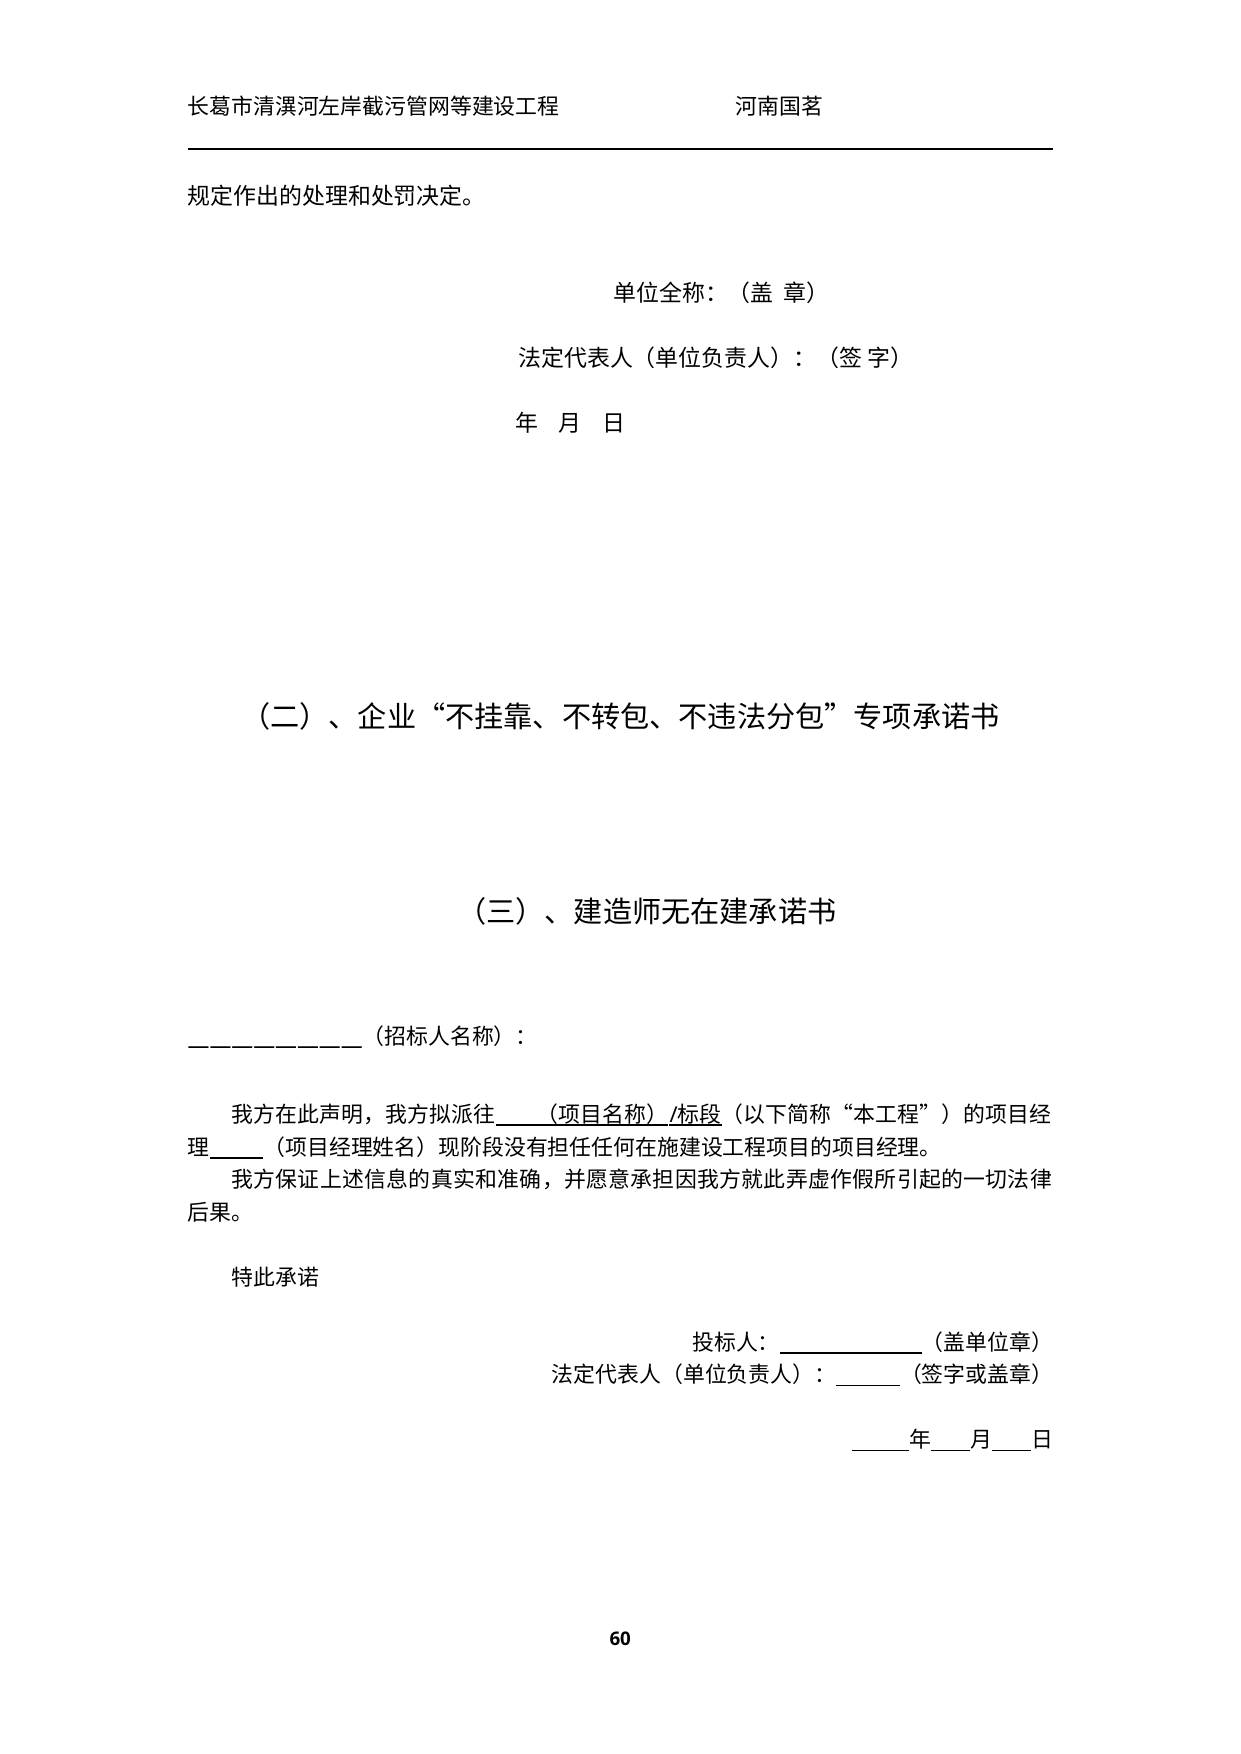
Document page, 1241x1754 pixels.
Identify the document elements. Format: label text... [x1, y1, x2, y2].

text 年 月 日 [187, 389, 1053, 454]
text 年 月 日 [187, 1422, 1053, 1454]
text 单位全称：（盖 章） [187, 259, 1053, 324]
text 法定代表人（单位负责人）： （签字或盖章） [187, 1357, 1053, 1389]
text 我方在此声明，我方拟派往 （项目名称）/标段（以下简称“本工程”）的项目经理 （项目经理姓名）现阶段没有担任任何在施建设工程项目的项目经理。 [187, 1097, 1053, 1162]
text （三）、建造师无在建承诺书 [187, 877, 1053, 942]
text 投标人： （盖单位章） [187, 1324, 1053, 1357]
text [187, 162, 1053, 227]
text 我方保证上述信息的真实和准确，并愿意承担因我方就此弄虚作假所引起的一切法律后果。 [187, 1162, 1053, 1227]
text 特此承诺 [187, 1259, 1053, 1292]
text 法定代表人（单位负责人）：（签 字） [187, 324, 1053, 389]
text （二）、企业“不挂靠、不转包、不违法分包”专项承诺书 [187, 682, 1053, 747]
text ————————（招标人名称）： [187, 1007, 1053, 1072]
